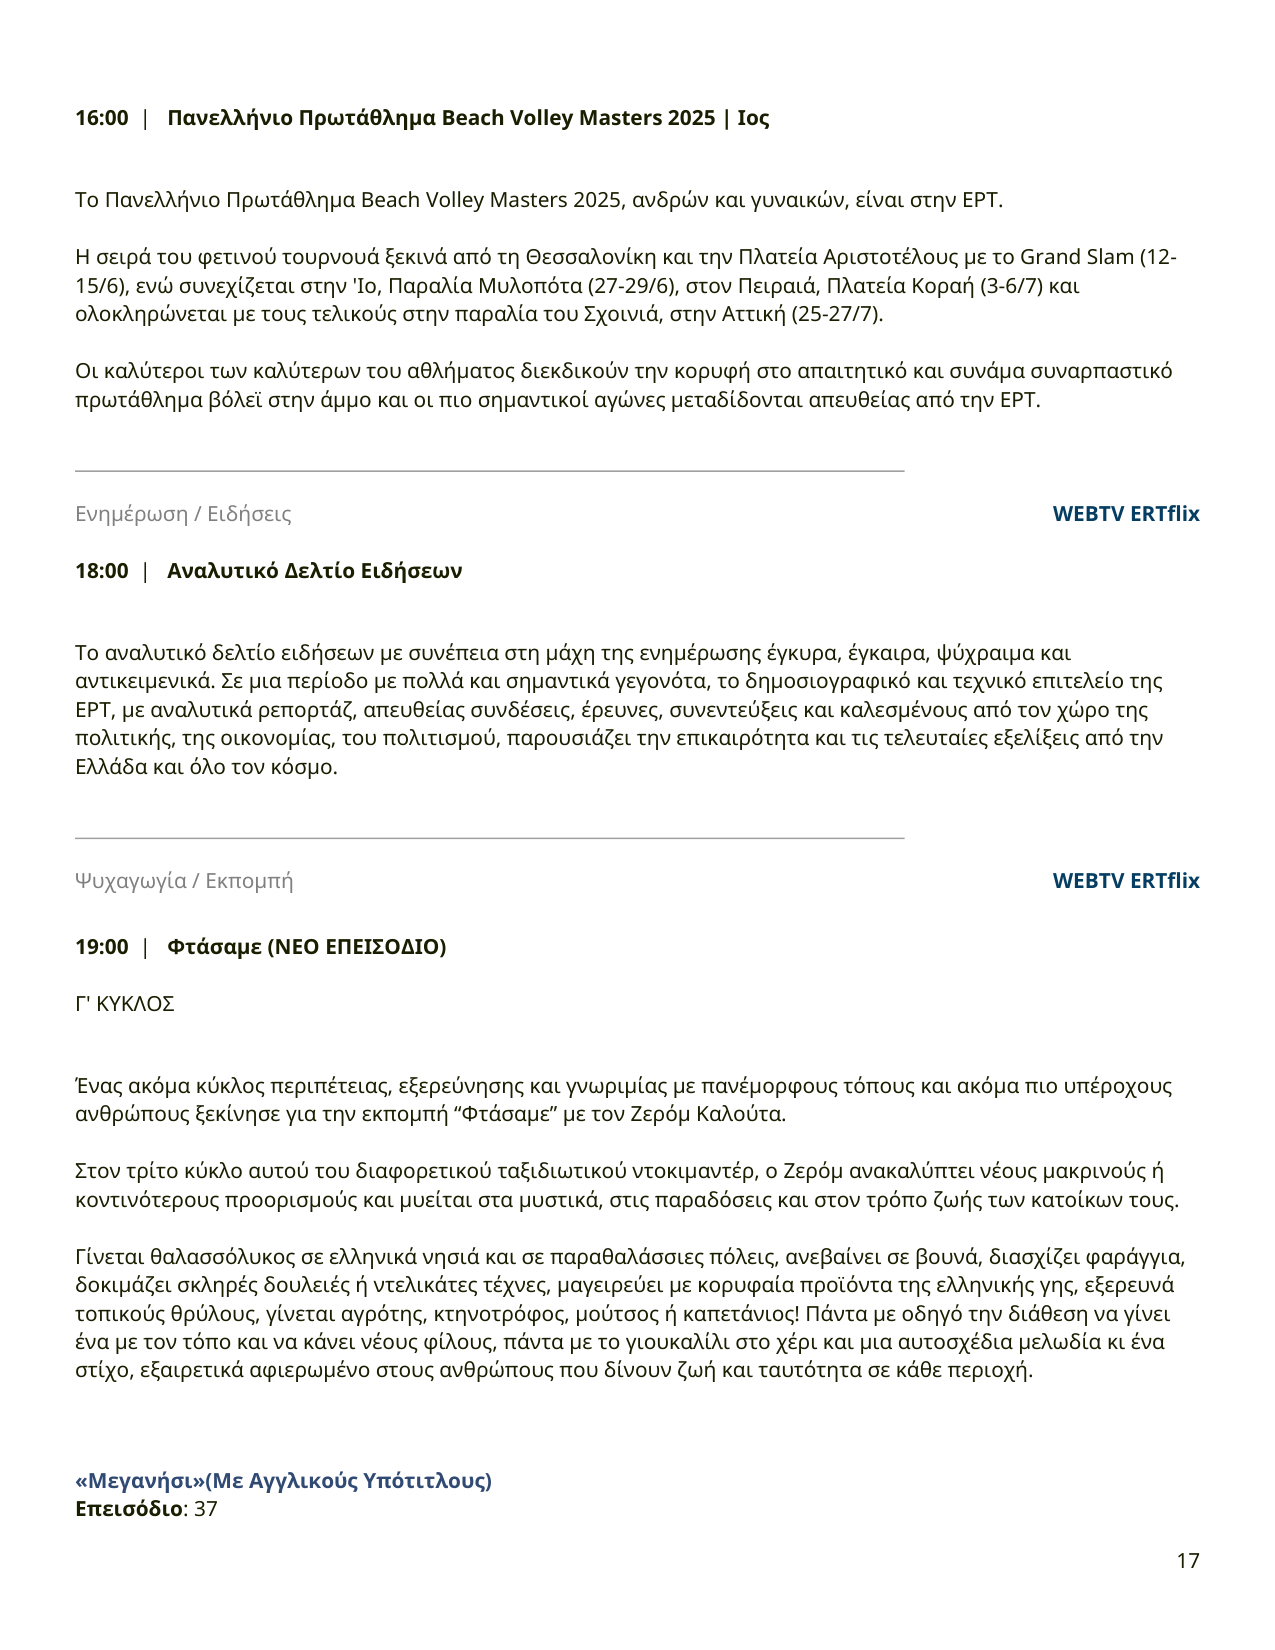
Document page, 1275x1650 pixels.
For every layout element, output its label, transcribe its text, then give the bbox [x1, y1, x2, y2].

text Το Πανελλήνιο Πρωτάθλημα Beach Volley Masters 2025, ανδρών και γυναικών, είναι στην ΕΡΤ. Η σειρά του φετινού τουρνουά ξεκινά από τη Θεσσαλονίκη και την Πλατεία Αριστοτέλους με το Grand Slam (12-15/6), ενώ συνεχίζεται στην 'Ιο, Παραλία Μυλοπότα (27-29/6), στον Πειραιά, Πλατεία Κοραή (3-6/7) και ολοκληρώνεται με τους τελικούς στην παραλία του Σχοινιά, στην Αττική (25-27/7). Οι καλύτεροι των καλύτερων του αθλήματος διεκδικούν την κορυφή στο απαιτητικό και συνάμα συναρπαστικό πρωτάθλημα βόλεϊ στην άμμο και οι πιο σημαντικοί αγώνες μεταδίδονται απευθείας από την ΕΡΤ. [75, 186, 1200, 413]
table_header WEBTV ERTflix [638, 499, 1200, 527]
text «Μεγανήσι»(Με Αγγλικούς Υπότιτλους) Eπεισόδιο: 37 [75, 1409, 1200, 1523]
text 16:00 | Πανελλήνιο Πρωτάθλημα Beach Volley Masters 2025 | Ιος [75, 75, 1200, 161]
text 19:00 | Φτάσαμε (ΝΕΟ ΕΠΕΙΣΟΔΙΟ) Γ' ΚΥΚΛΟΣ [75, 895, 1200, 1046]
text 18:00 | Αναλυτικό Δελτίο Ειδήσεων [75, 527, 1200, 613]
table_header Ενημέρωση / Ειδήσεις [75, 499, 637, 527]
text Ένας ακόμα κύκλος περιπέτειας, εξερεύνησης και γνωριμίας με πανέμορφους τόπους και ακόμα πιο υπέροχους ανθρώπους ξεκίνησε για την εκπομπή “Φτάσαμε” με τον Ζερόμ Καλούτα. Στον τρίτο κύκλο αυτού του διαφορετικού ταξιδιωτικού ντοκιμαντέρ, ο Ζερόμ ανακαλύπτει νέους μακρινούς ή κοντινότερους προορισμούς και μυείται στα μυστικά, στις παραδόσεις και στον τρόπο ζωής των κατοίκων τους. Γίνεται θαλασσόλυκος σε ελληνικά νησιά και σε παραθαλάσσιες πόλεις, ανεβαίνει σε βουνά, διασχίζει φαράγγια, δοκιμάζει σκληρές δουλειές ή ντελικάτες τέχνες, μαγειρεύει με κορυφαία προϊόντα της ελληνικής γης, εξερευνά τοπικούς θρύλους, γίνεται αγρότης, κτηνοτρόφος, μούτσος ή καπετάνιος! Πάντα με οδηγό την διάθεση να γίνει ένα με τον τόπο και να κάνει νέους φίλους, πάντα με το γιουκαλίλι στο χέρι και μια αυτοσχέδια μελωδία κι ένα στίχο, εξαιρετικά αφιερωμένο στους ανθρώπους που δίνουν ζωή και ταυτότητα σε κάθε περιοχή. [75, 1071, 1200, 1384]
table_header Ψυχαγωγία / Εκπομπή [75, 866, 637, 895]
table_header WEBTV ERTflix [638, 866, 1200, 895]
text Το αναλυτικό δελτίο ειδήσεων με συνέπεια στη μάχη της ενημέρωσης έγκυρα, έγκαιρα, ψύχραιμα και αντικειμενικά. Σε μια περίοδο με πολλά και σημαντικά γεγονότα, το δημοσιογραφικό και τεχνικό επιτελείο της ΕΡΤ, με αναλυτικά ρεπορτάζ, απευθείας συνδέσεις, έρευνες, συνεντεύξεις και καλεσμένους από τον χώρο της πολιτικής, της οικονομίας, του πολιτισμού, παρουσιάζει την επικαιρότητα και τις τελευταίες εξελίξεις από την Ελλάδα και όλο τον κόσμο. [75, 638, 1200, 780]
